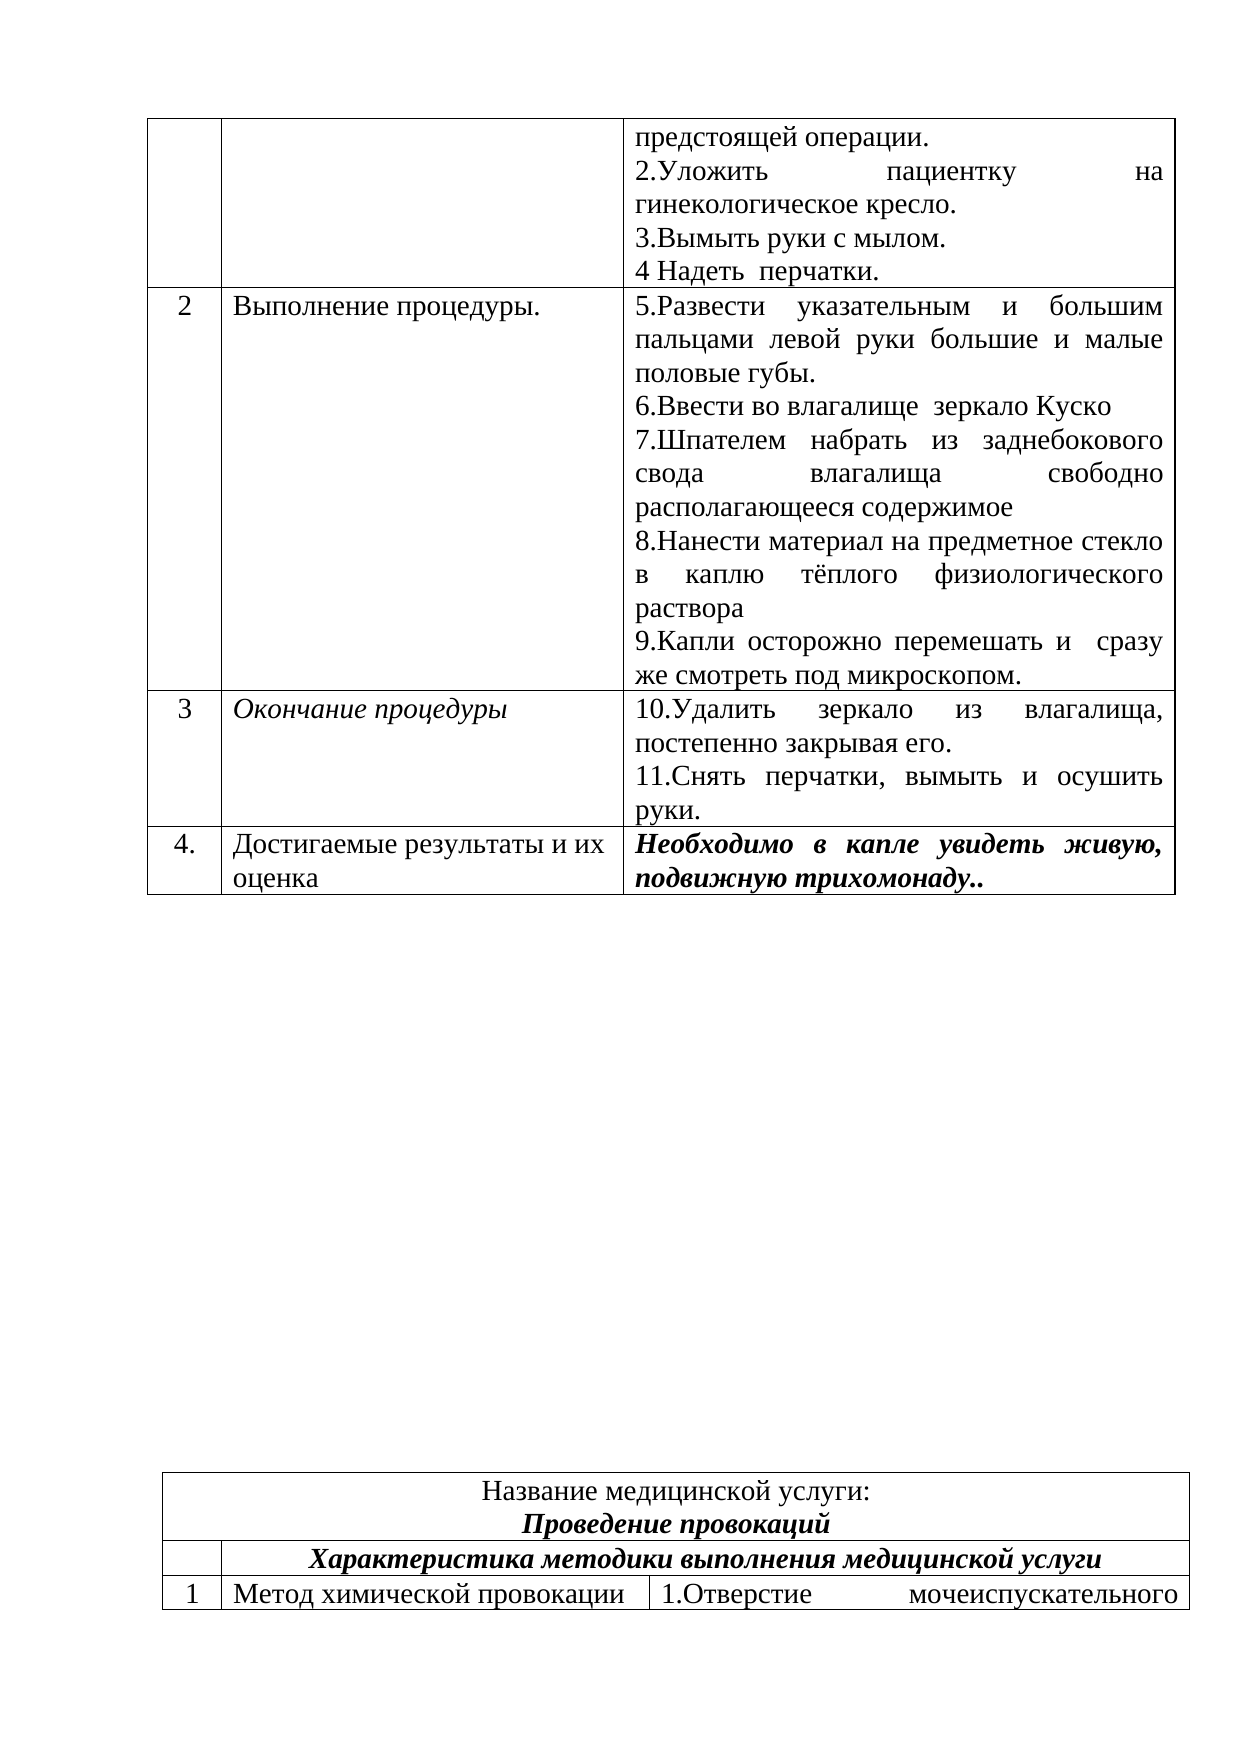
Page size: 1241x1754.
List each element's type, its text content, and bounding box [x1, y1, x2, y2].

table_cell 4. [148, 827, 221, 894]
table_cell Характеристика методики выполнения медицинской услуги [222, 1541, 1189, 1575]
table_cell Достигаемые результаты и их оценка [222, 827, 623, 894]
table_cell Выполнение процедуры. [222, 288, 623, 690]
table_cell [222, 119, 623, 287]
table_cell 2 [148, 288, 221, 690]
table_cell 1 [148, 119, 221, 287]
table_cell [163, 1541, 221, 1575]
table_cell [222, 1576, 649, 1609]
table_cell Окончание процедуры [222, 691, 623, 826]
table_cell 3 [148, 691, 221, 826]
table_cell Необходимо в капле увидеть живую, подвижную трихомонаду.. [624, 827, 1174, 894]
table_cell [650, 1576, 1189, 1609]
table_cell 10.Удалить зеркало из влагалища, постепенно закрывая его. 11.Снять перчатки, вымыть и осушить руки. [624, 691, 1174, 826]
table_header Название медицинской услуги: Проведение провокаций [163, 1473, 1189, 1540]
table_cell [624, 119, 1174, 287]
table_cell 1 [163, 1576, 221, 1609]
table_cell 5.Развести указательным и большим пальцами левой руки большие и малые половые губы. 6.Ввести во влагалище зеркало Куско 7.Шпателем набрать из заднебокового свода влагалища свободно располагающееся содержимое 8.Нанести материал на предметное стекло в каплю тёплого физиологического раствора 9.Капли осторожно перемешать и сразу же смотреть под микроскопом. [624, 288, 1174, 690]
